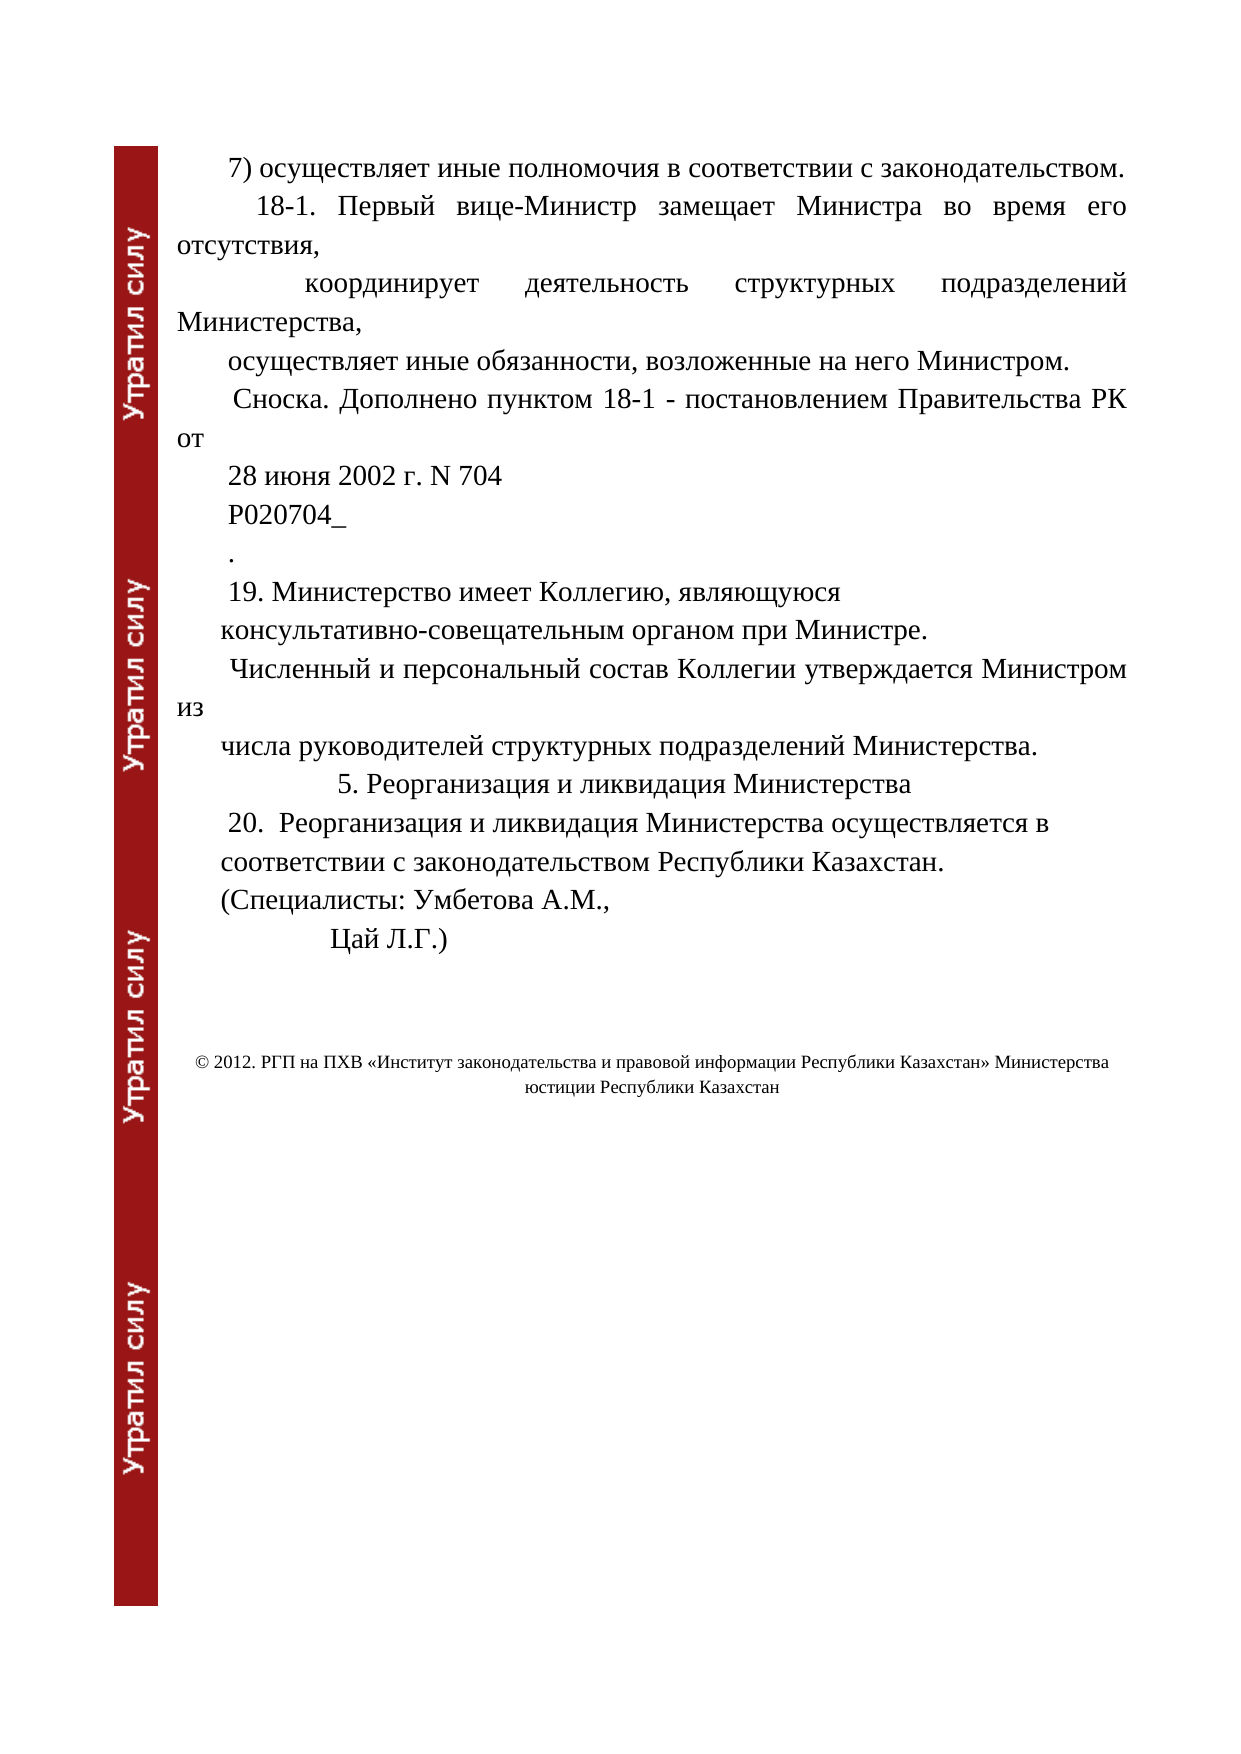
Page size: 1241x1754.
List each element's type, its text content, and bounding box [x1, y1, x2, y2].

text 5. Реорганизация и ликвидация Министерства [112, 767, 1128, 800]
picture [114, 954, 158, 1051]
text 19. Министерство имеет Коллегию, являющуюся [112, 574, 1128, 607]
picture [114, 607, 158, 612]
picture [114, 453, 158, 458]
text P020704_ [112, 497, 1128, 530]
text Сноска. Дополнено пунктом 18-1 - постановлением Правительства РК от [112, 381, 1128, 453]
text 18-1. Первый вице-Министр замещает Министра во время его отсутствия, [112, 188, 1128, 261]
picture [114, 916, 158, 921]
text 20. Реорганизация и ликвидация Министерства осуществляется в [112, 805, 1128, 839]
picture [114, 839, 158, 844]
text координирует деятельность структурных подразделений Министерства, [112, 266, 1128, 338]
text осуществляет иные обязанности, возложенные на него Министром. [112, 343, 1128, 376]
picture [114, 261, 158, 266]
picture [114, 183, 158, 188]
text консультативно-совещательным органом при Министре. [112, 612, 1128, 646]
picture [114, 723, 158, 728]
picture [114, 646, 158, 651]
text Цай Л.Г.) [112, 921, 1128, 954]
text © 2012. РГП на ПХВ «Институт законодательства и правовой информации Республики Казахстан» Министерства юстиции Республики Казахстан [112, 1051, 1128, 1097]
picture [114, 569, 158, 574]
picture [114, 762, 158, 767]
picture [114, 376, 158, 381]
text Численный и персональный состав Коллегии утверждается Министром из [112, 651, 1128, 723]
text (Специалисты: Умбетова А.М., [112, 882, 1128, 916]
picture [114, 492, 158, 497]
picture [114, 877, 158, 882]
text 7) осуществляет иные полномочия в соответствии с законодательством. [112, 150, 1128, 183]
picture [114, 338, 158, 343]
text соответствии с законодательством Республики Казахстан. [112, 844, 1128, 877]
picture [114, 530, 158, 535]
text 28 июня 2002 г. N 704 [112, 458, 1128, 492]
picture [114, 800, 158, 805]
picture [114, 146, 158, 150]
text . [112, 535, 1128, 569]
text числа руководителей структурных подразделений Министерства. [112, 728, 1128, 762]
picture [114, 1097, 158, 1606]
